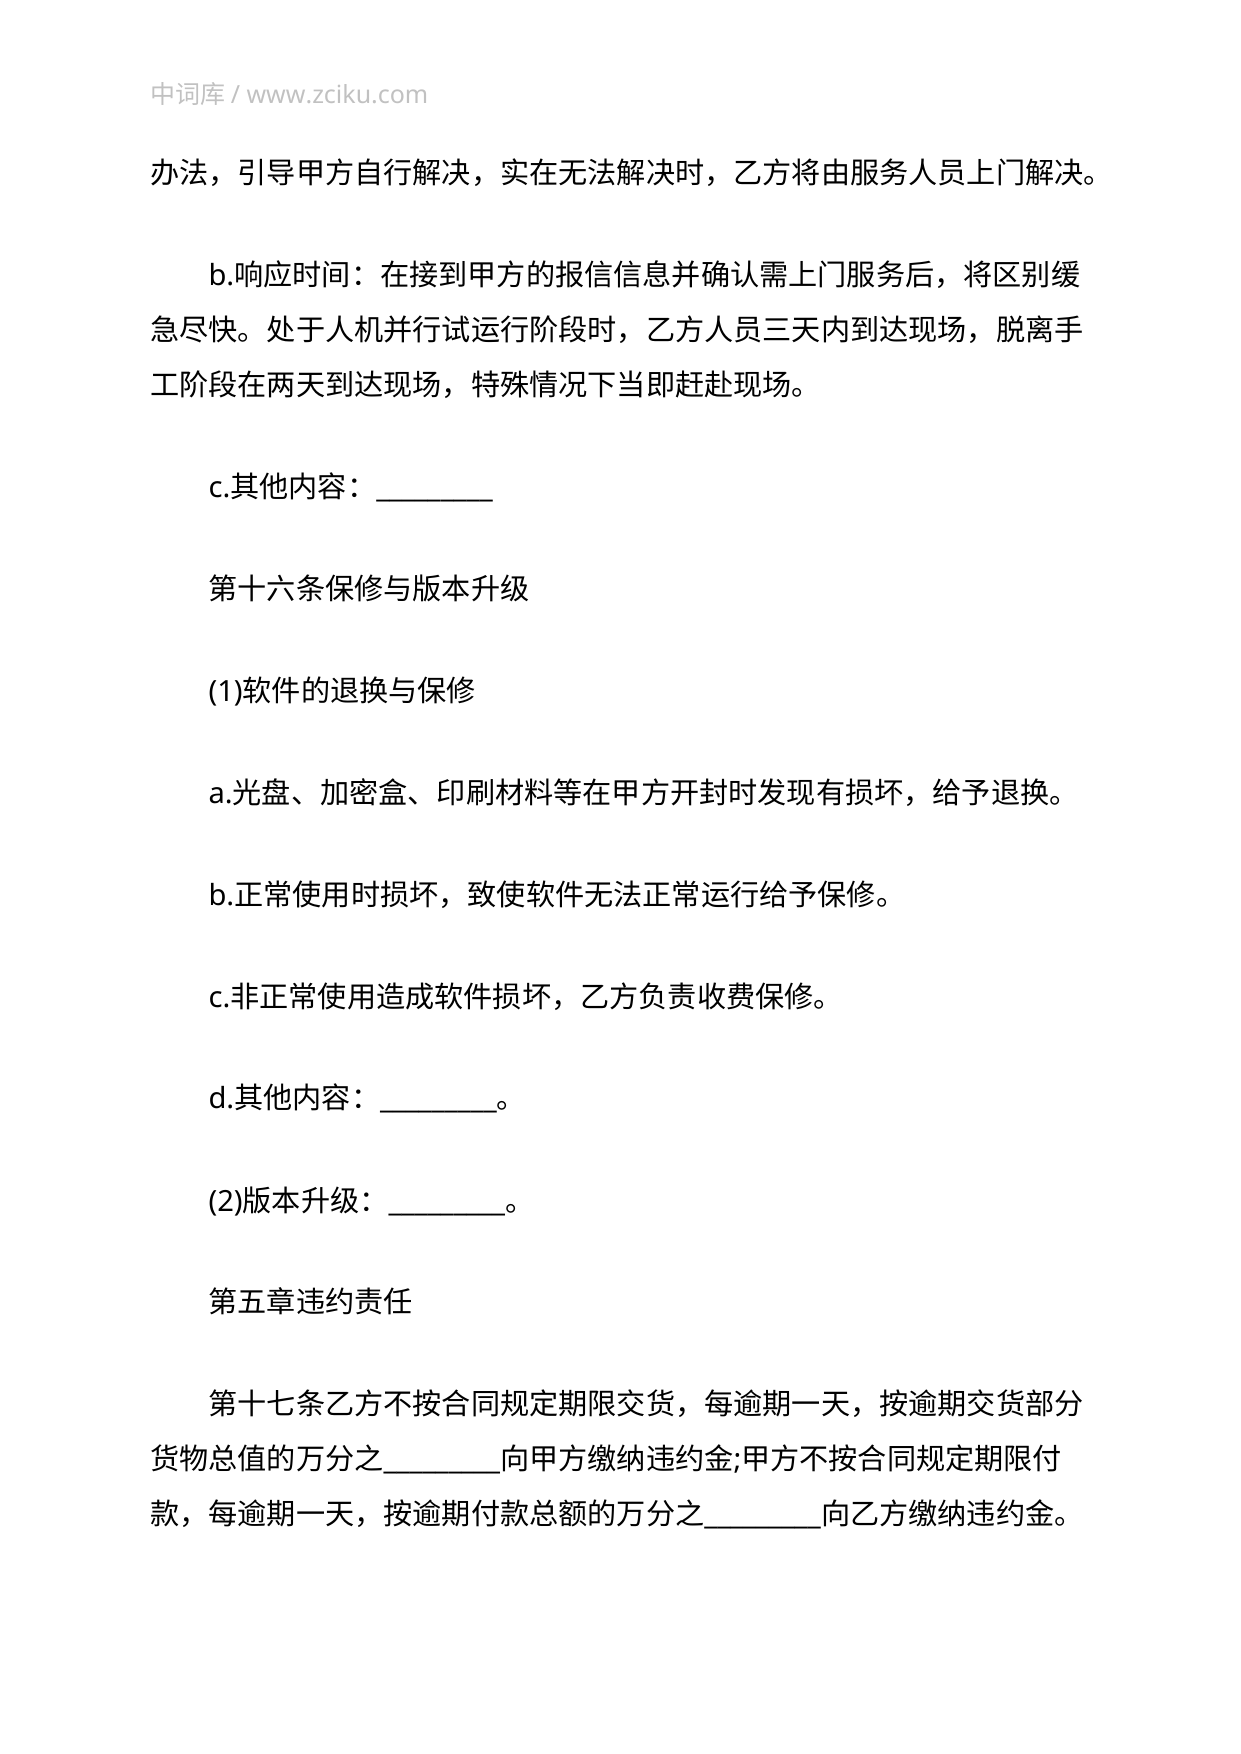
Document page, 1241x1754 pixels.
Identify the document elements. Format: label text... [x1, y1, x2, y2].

text 第十六条保修与版本升级 [150, 565, 1090, 608]
text (1)软件的退换与保修 [150, 667, 1090, 709]
text 第五章违约责任 [150, 1279, 1090, 1321]
text b.响应时间：在接到甲方的报信信息并确认需上门服务后，将区别缓急尽快。处于人机并行试运行阶段时，乙方人员三天内到达现场，脱离手工阶段在两天到达现场，特殊情况下当即赶赴现场。 [150, 252, 1090, 404]
text c.其他内容：_________ [150, 463, 1090, 506]
text 第十七条乙方不按合同规定期限交货，每逾期一天，按逾期交货部分货物总值的万分之_________向甲方缴纳违约金;甲方不按合同规定期限付款，每逾期一天，按逾期付款总额的万分之_________向乙方缴纳违约金。 [150, 1381, 1090, 1533]
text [150, 150, 1090, 192]
text b.正常使用时损坏，致使软件无法正常运行给予保修。 [150, 871, 1090, 913]
text d.其他内容：_________。 [150, 1075, 1090, 1117]
text (2)版本升级：_________。 [150, 1177, 1090, 1219]
text c.非正常使用造成软件损坏，乙方负责收费保修。 [150, 973, 1090, 1016]
text a.光盘、加密盒、印刷材料等在甲方开封时发现有损坏，给予退换。 [150, 769, 1090, 812]
